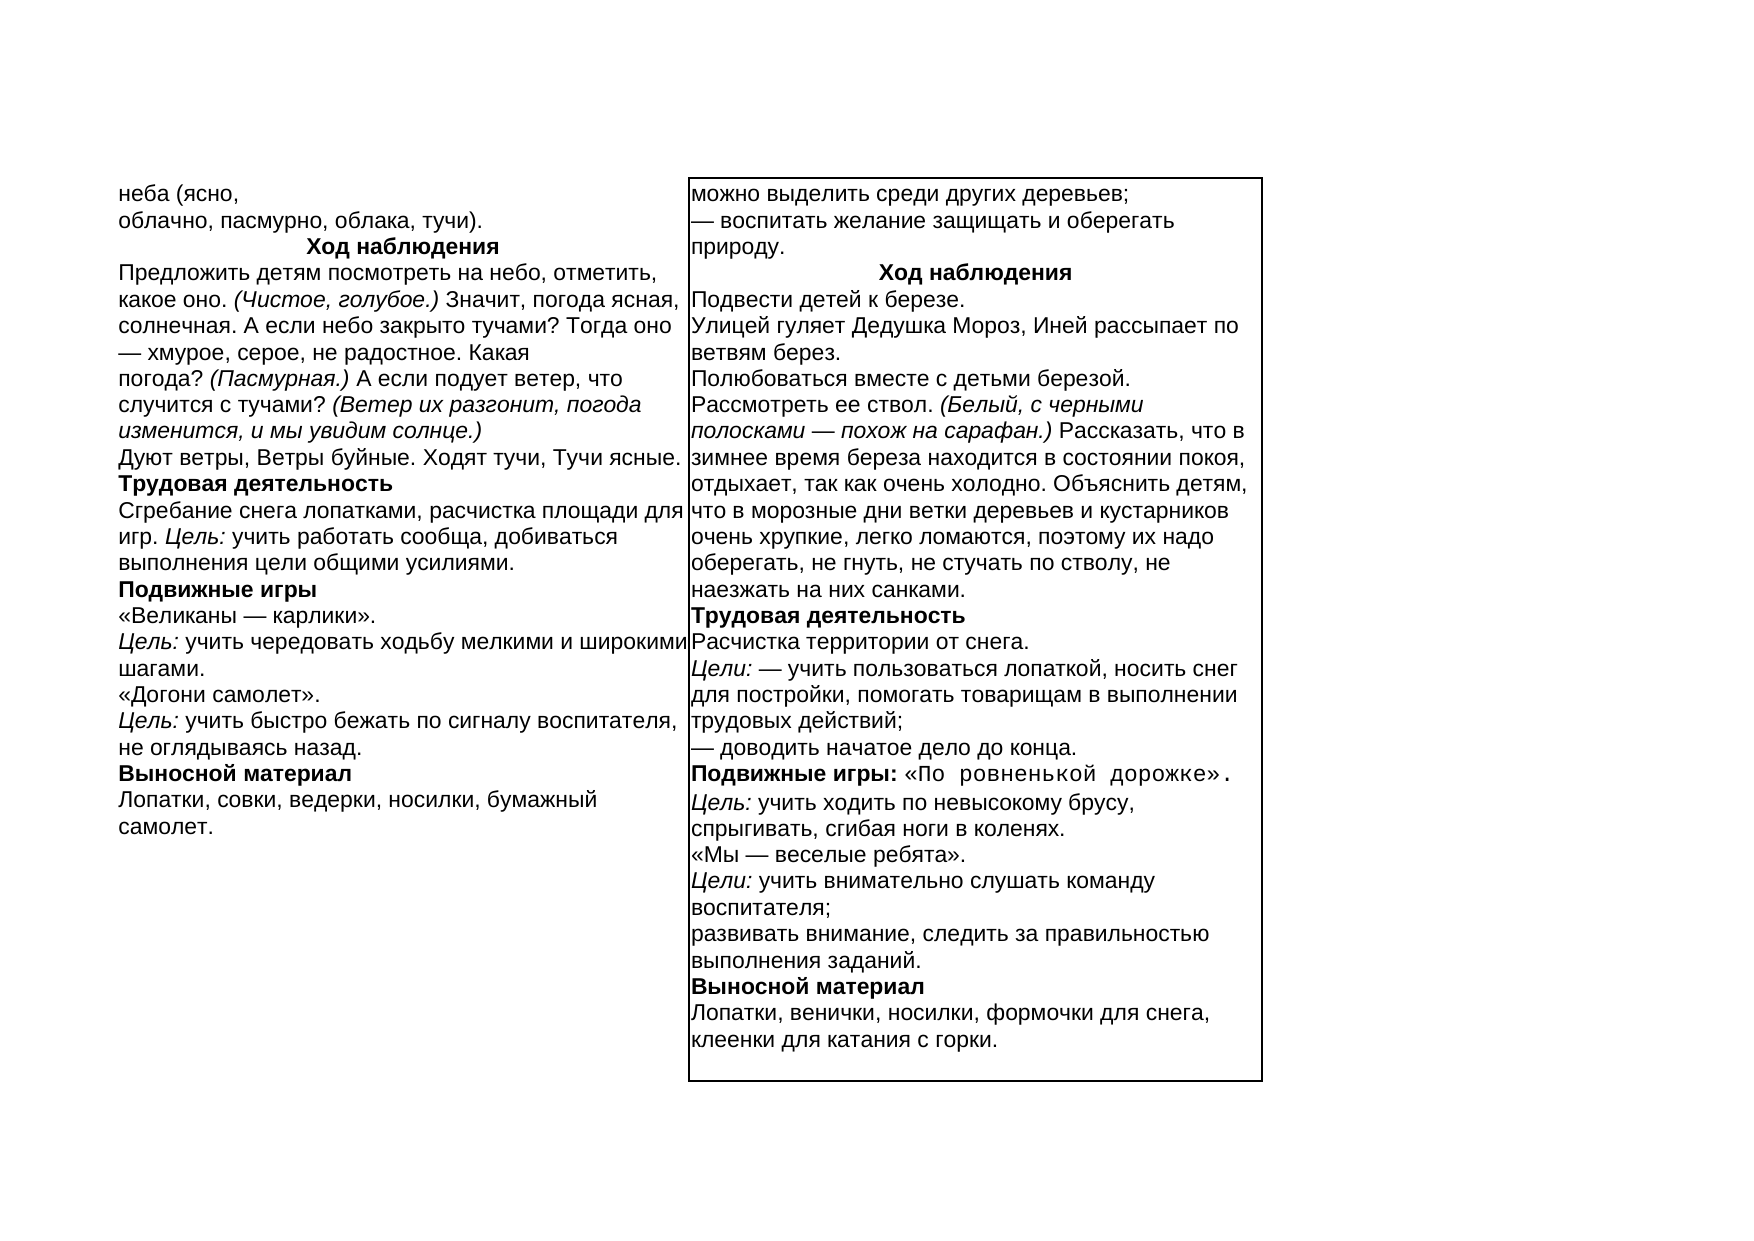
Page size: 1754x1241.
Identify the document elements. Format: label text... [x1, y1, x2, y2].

table_cell Младшая группа. Декабрь. Прогулка 8 Наблюдение за березой Цели: расширять представление о дереве; формировать знания об особенностях березы, по которым ее можно выделить среди других деревьев; — воспитать желание защищать и оберегать природу. Ход наблюдения Подвести детей к березе. Улицей гуляет Дедушка Мороз, Иней рассыпает по ветвям берез. Полюбоваться вместе с детьми березой. Рассмотреть ее ствол. (Белый, с черными полосками — похож на сарафан.) Рассказать, что в зимнее время береза находится в состоянии покоя, отдыхает, так как очень холодно. Объяснить детям, что в морозные дни ветки деревьев и кустарников очень хрупкие, легко ломаются, поэтому их надо оберегать, не гнуть, не стучать по стволу, не наезжать на них санками. Трудовая деятельность Расчистка территории от снега. Цели: — учить пользоваться лопаткой, носить снег для постройки, помогать товарищам в выполнении трудовых действий; — доводить начатое дело до конца. Подвижные игры: «По ровненькой дорожке». Цель: учить ходить по невысокому брусу, спрыгивать, сгибая ноги в коленях. «Мы — веселые ребята». Цели: учить внимательно слушать команду воспитателя; развивать внимание, следить за правильностью выполнения заданий. Выносной материал Лопатки, венички, носилки, формочки для снега, клеенки для катания с горки. [690, 179, 1261, 1080]
table_cell Младшая группа. Декабрь. Прогулка 7 Наблюдение за небом Цели: продолжать знакомство с различными природными явлениями; учить отличать погоду, связывая ее с состоянием неба (ясно, облачно, пасмурно, облака, тучи). Ход наблюдения Предложить детям посмотреть на небо, отметить, какое оно. (Чистое, голубое.) Значит, погода ясная, солнечная. А если небо закрыто тучами? Тогда оно — хмурое, серое, не радостное. Какая погода? (Пасмурная.) А если подует ветер, что случится с тучами? (Ветер их разгонит, погода изменится, и мы увидим солнце.) Дуют ветры, Ветры буйные. Ходят тучи, Тучи ясные. Трудовая деятельность Сгребание снега лопатками, расчистка площади для игр. Цель: учить работать сообща, добиваться выполнения цели общими усилиями. Подвижные игры «Великаны — карлики». Цель: учить чередовать ходьбу мелкими и широкими шагами. «Догони самолет». Цель: учить быстро бежать по сигналу воспитателя, не оглядываясь назад. Выносной материал Лопатки, совки, ведерки, носилки, бумажный самолет. [117, 233, 688, 1080]
